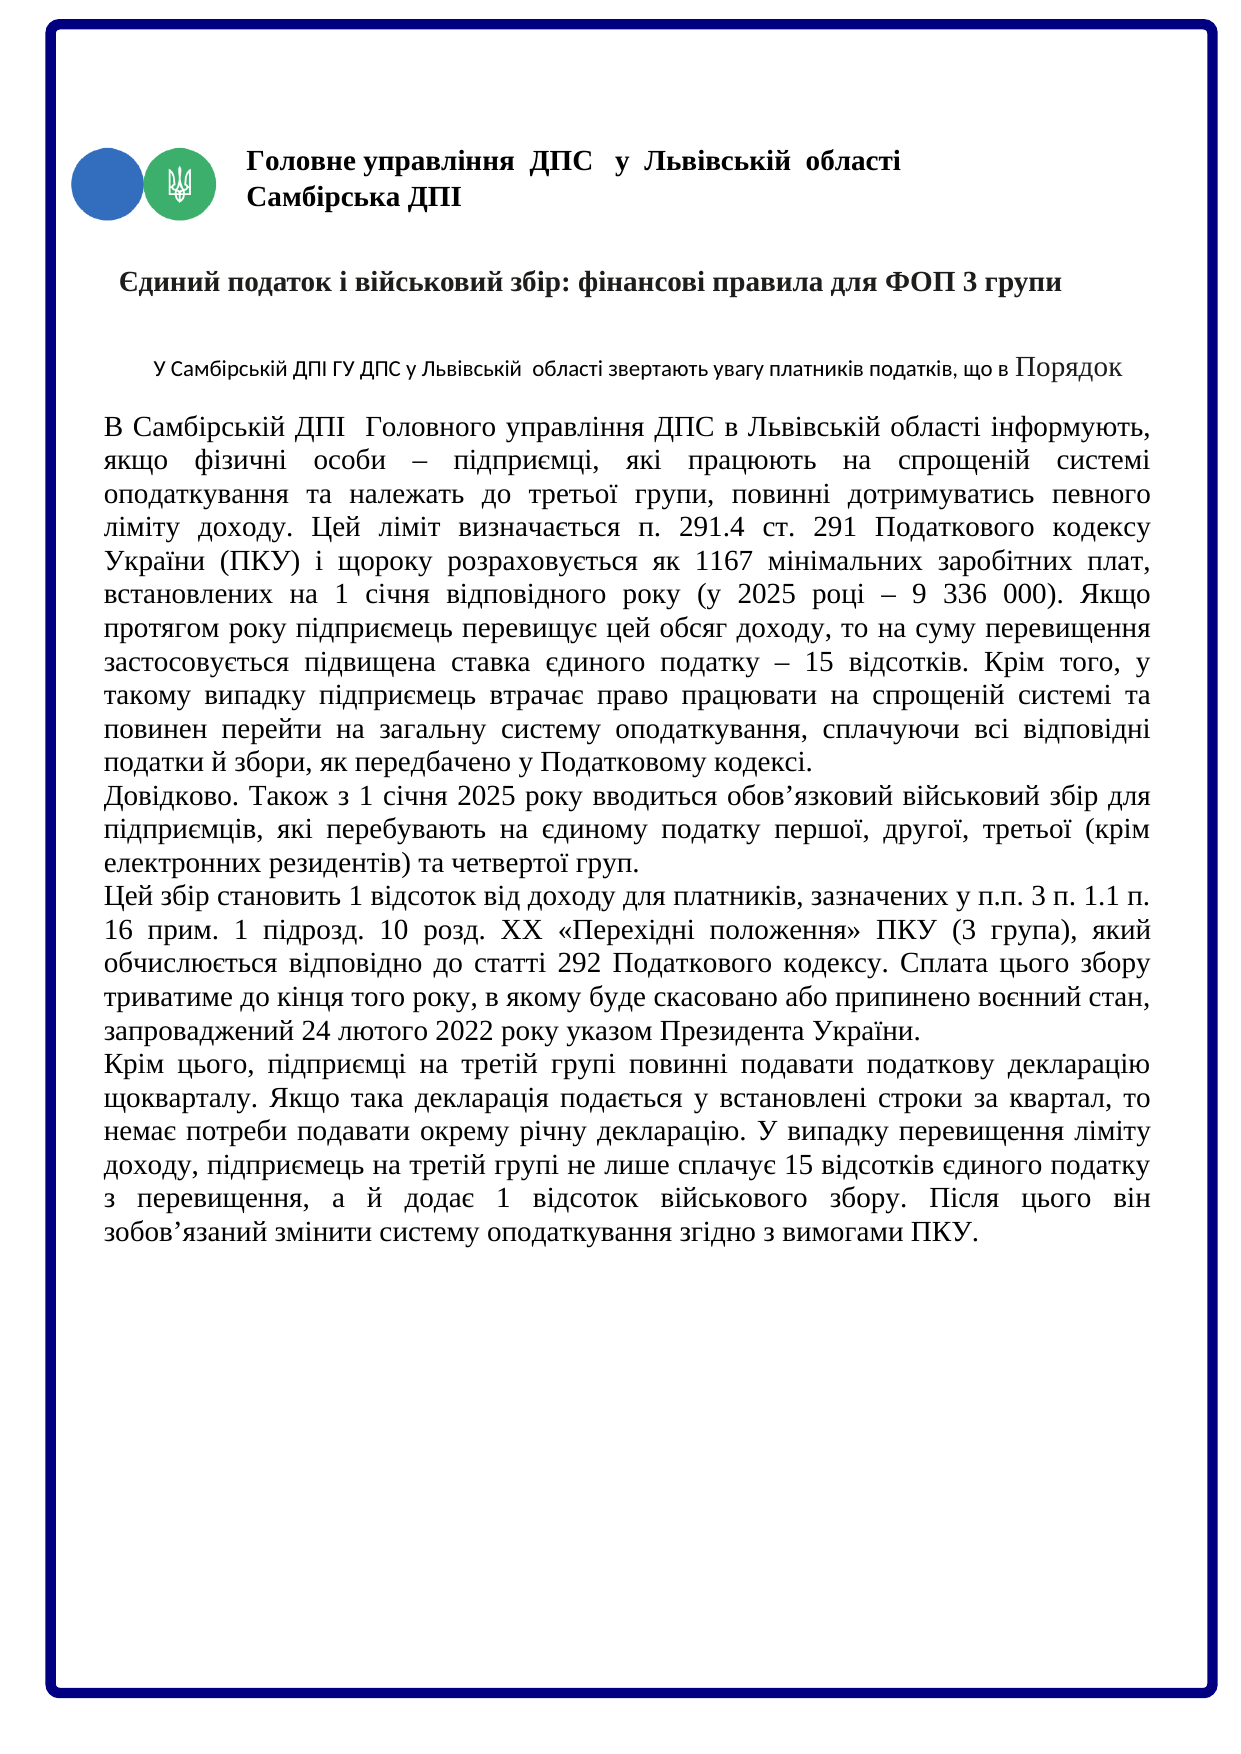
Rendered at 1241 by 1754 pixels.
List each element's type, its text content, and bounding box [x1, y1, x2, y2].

text В Самбірській ДПІ Головного управління ДПС в Львівській області інформують, якщо фізичні особи – підприємці, які працюють на спрощеній системі оподаткування та належать до третьої групи, повинні дотримуватись певного ліміту доходу. Цей ліміт визначається п. 291.4 ст. 291 Податкового кодексу України (ПКУ) і щороку розраховується як 1167 мінімальних заробітних плат, встановлених на 1 січня відповідного року (у 2025 році – 9 336 000). Якщо протягом року підприємець перевищує цей обсяг доходу, то на суму перевищення застосовується підвищена ставка єдиного податку – 15 відсотків. Крім того, у такому випадку підприємець втрачає право працювати на спрощеній системі та повинен перейти на загальну систему оподаткування, сплачуючи всі відповідні податки й збори, як передбачено у Податковому кодексі. [103, 409, 1152, 778]
picture [68, 136, 223, 231]
text Крім цього, підприємці на третій групі повинні подавати податкову декларацію щокварталу. Якщо така декларація подається у встановлені строки за квартал, то немає потреби подавати окрему річну декларацію. У випадку перевищення ліміту доходу, підприємець на третій групі не лише сплачує 15 відсотків єдиного податку з перевищення, а й додає 1 відсоток військового збору. Після цього він зобов’язаний змінити систему оподаткування згідно з вимогами ПКУ. [103, 1046, 1152, 1247]
text У Самбірській ДПІ ГУ ДПС у Львівській області звертають увагу платників податків, що в Порядок [103, 349, 1152, 383]
text Довідково. Також з 1 січня 2025 року вводиться обов’язковий військовий збір для підприємців, які перебувають на єдиному податку першої, другої, третьої (крім електронних резидентів) та четвертої груп. [103, 778, 1152, 878]
text Цей збір становить 1 відсоток від доходу для платників, зазначених у п.п. 3 п. 1.1 п. 16 прим. 1 підрозд. 10 розд. XX «Перехідні положення» ПКУ (3 група), який обчислюється відповідно до статті 292 Податкового кодексу. Сплата цього збору триватиме до кінця того року, в якому буде скасовано або припинено воєнний стан, запроваджений 24 лютого 2022 року указом Президента України. [103, 878, 1152, 1046]
